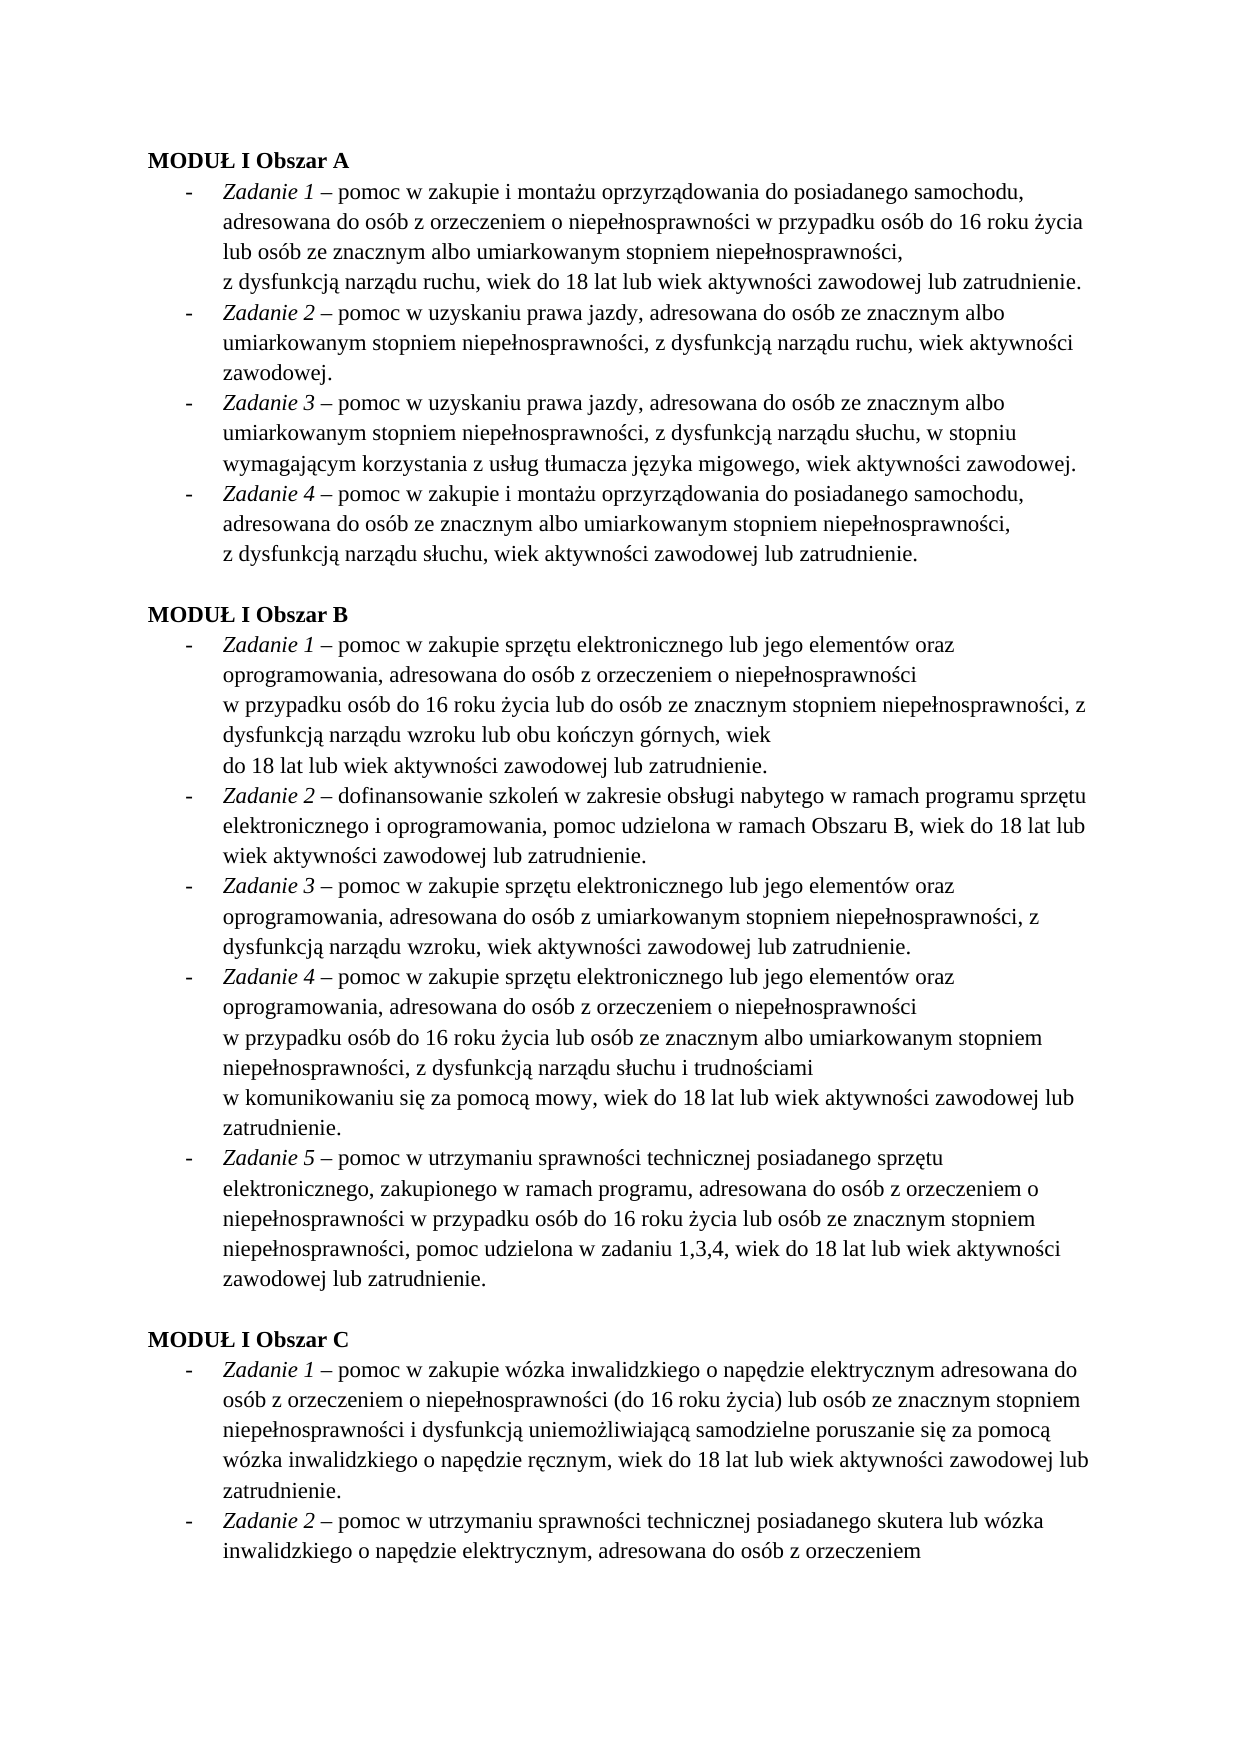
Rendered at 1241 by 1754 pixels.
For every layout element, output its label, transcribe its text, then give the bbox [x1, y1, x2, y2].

list Zadanie 4 – pomoc w zakupie i montażu oprzyrządowania do posiadanego samochodu, adresowana do osób ze znacznym albo umiarkowanym stopniem niepełnosprawności, z dysfunkcją narządu słuchu, wiek aktywności zawodowej lub zatrudnienie. [185, 480, 1093, 567]
list Zadanie 1 – pomoc w zakupie wózka inwalidzkiego o napędzie elektrycznym adresowana do osób z orzeczeniem o niepełnosprawności (do 16 roku życia) lub osób ze znacznym stopniem niepełnosprawności i dysfunkcją uniemożliwiającą samodzielne poruszanie się za pomocą wózka inwalidzkiego o napędzie ręcznym, wiek do 18 lat lub wiek aktywności zawodowej lub zatrudnienie. [185, 1356, 1093, 1503]
list Zadanie 3 – pomoc w uzyskaniu prawa jazdy, adresowana do osób ze znacznym albo umiarkowanym stopniem niepełnosprawności, z dysfunkcją narządu słuchu, w stopniu wymagającym korzystania z usług tłumacza języka migowego, wiek aktywności zawodowej. [185, 389, 1093, 476]
list Zadanie 1 – pomoc w zakupie i montażu oprzyrządowania do posiadanego samochodu, adresowana do osób z orzeczeniem o niepełnosprawności w przypadku osób do 16 roku życia lub osób ze znacznym albo umiarkowanym stopniem niepełnosprawności, z dysfunkcją narządu ruchu, wiek do 18 lat lub wiek aktywności zawodowej lub zatrudnienie. [185, 178, 1093, 295]
list Zadanie 1 – pomoc w zakupie sprzętu elektronicznego lub jego elementów oraz oprogramowania, adresowana do osób z orzeczeniem o niepełnosprawności w przypadku osób do 16 roku życia lub do osób ze znacznym stopniem niepełnosprawności, z dysfunkcją narządu wzroku lub obu kończyn górnych, wiek do 18 lat lub wiek aktywności zawodowej lub zatrudnienie. [185, 631, 1093, 778]
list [185, 1507, 1093, 1563]
text MODUŁ I Obszar B [148, 601, 1093, 627]
list Zadanie 5 – pomoc w utrzymaniu sprawności technicznej posiadanego sprzętu elektronicznego, zakupionego w ramach programu, adresowana do osób z orzeczeniem o niepełnosprawności w przypadku osób do 16 roku życia lub osób ze znacznym stopniem niepełnosprawności, pomoc udzielona w zadaniu 1,3,4, wiek do 18 lat lub wiek aktywności zawodowej lub zatrudnienie. [185, 1144, 1093, 1292]
list Zadanie 4 – pomoc w zakupie sprzętu elektronicznego lub jego elementów oraz oprogramowania, adresowana do osób z orzeczeniem o niepełnosprawności w przypadku osób do 16 roku życia lub osób ze znacznym albo umiarkowanym stopniem niepełnosprawności, z dysfunkcją narządu słuchu i trudnościami w komunikowaniu się za pomocą mowy, wiek do 18 lat lub wiek aktywności zawodowej lub zatrudnienie. [185, 963, 1093, 1141]
list Zadanie 3 – pomoc w zakupie sprzętu elektronicznego lub jego elementów oraz oprogramowania, adresowana do osób z umiarkowanym stopniem niepełnosprawności, z dysfunkcją narządu wzroku, wiek aktywności zawodowej lub zatrudnienie. [185, 873, 1093, 959]
text MODUŁ I Obszar C [148, 1326, 1093, 1352]
list Zadanie 2 – pomoc w uzyskaniu prawa jazdy, adresowana do osób ze znacznym albo umiarkowanym stopniem niepełnosprawności, z dysfunkcją narządu ruchu, wiek aktywności zawodowej. [185, 299, 1093, 385]
list Zadanie 2 – dofinansowanie szkoleń w zakresie obsługi nabytego w ramach programu sprzętu elektronicznego i oprogramowania, pomoc udzielona w ramach Obszaru B, wiek do 18 lat lub wiek aktywności zawodowej lub zatrudnienie. [185, 782, 1093, 869]
text MODUŁ I Obszar A [148, 148, 1093, 174]
